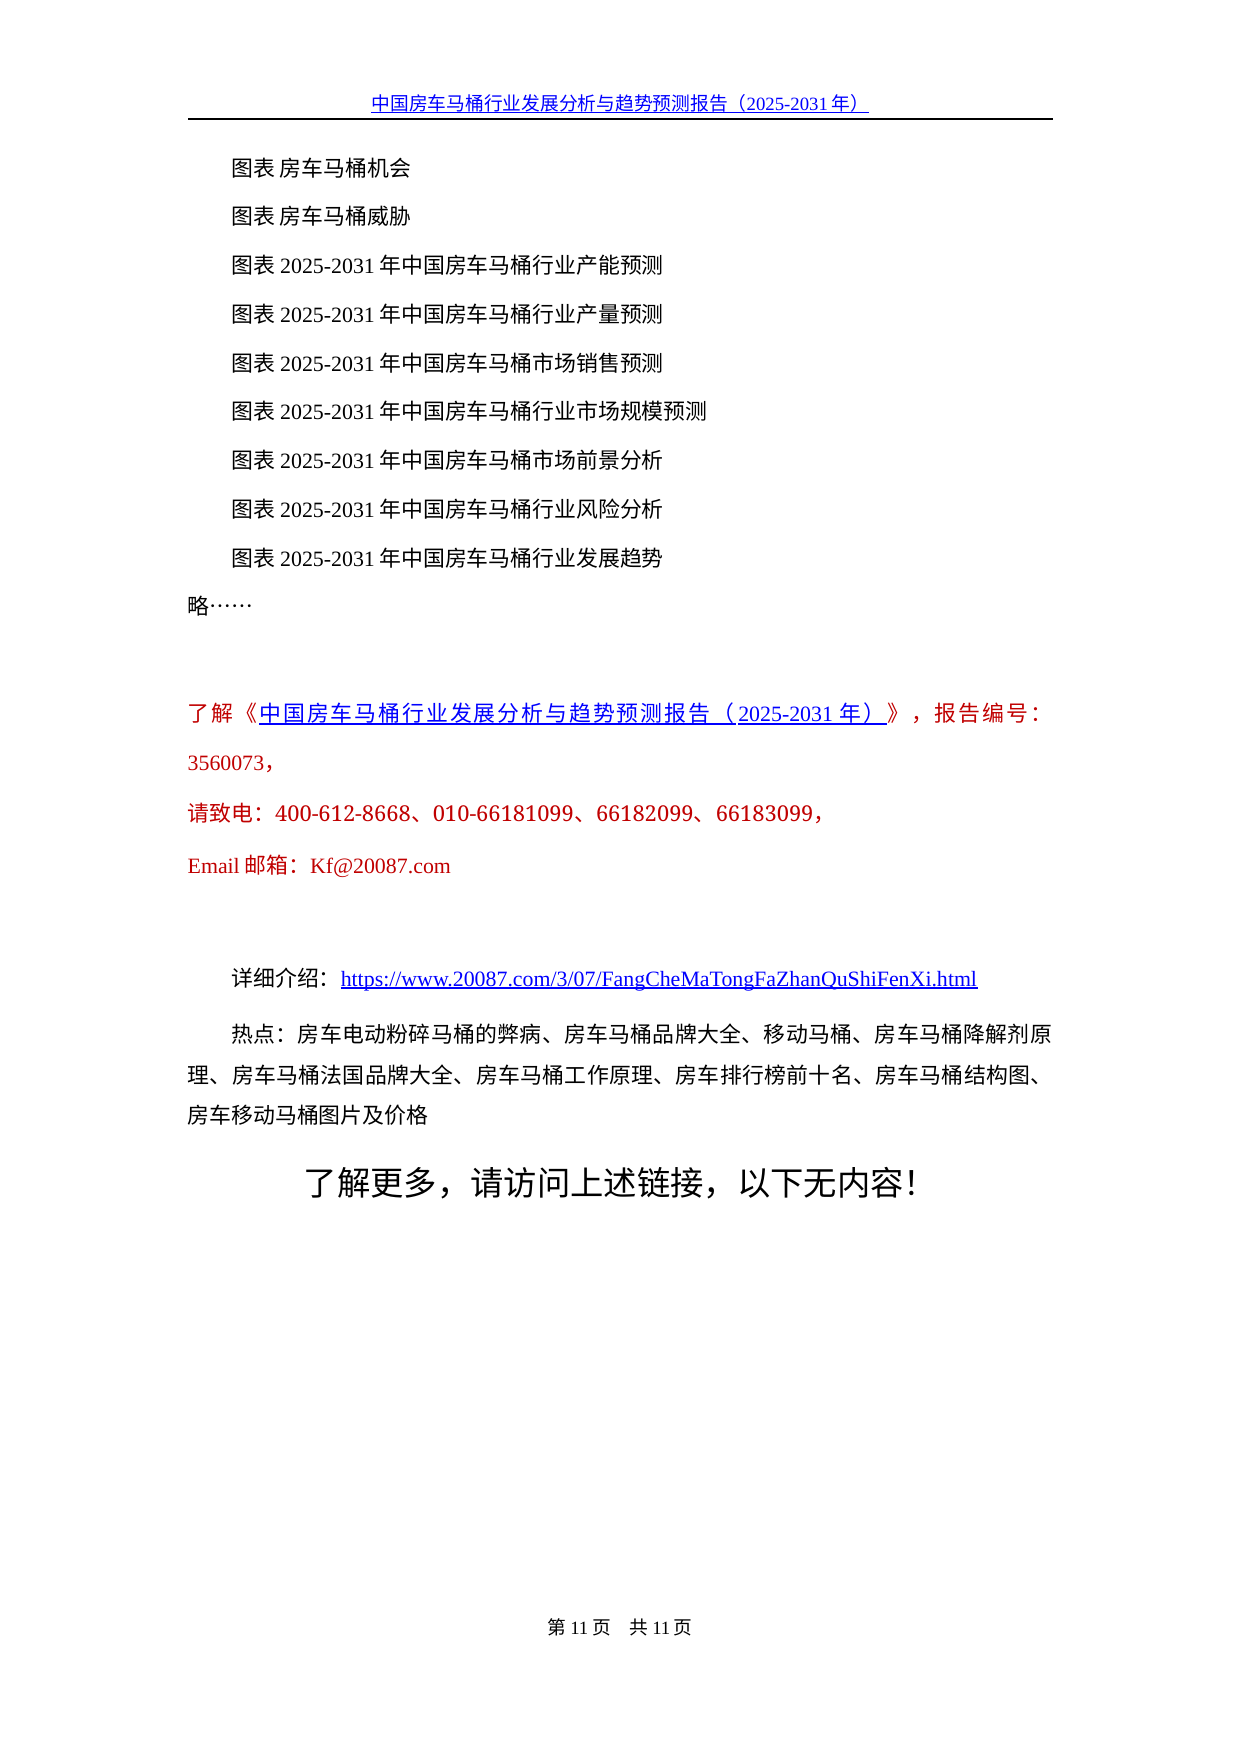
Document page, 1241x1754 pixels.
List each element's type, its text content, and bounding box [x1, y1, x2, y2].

text Email邮箱：Kf@20087.com [187, 847, 1053, 880]
text 了解《中国房车马桶行业发展分析与趋势预测报告（2025-2031年）》，报告编号：3560073， [187, 695, 1053, 777]
title 了解更多，请访问上述链接，以下无内容！ [187, 1148, 1053, 1213]
text 详细介绍：https://www.20087.com/3/07/FangCheMaTongFaZhanQuShiFenXi.html [187, 960, 1053, 993]
text 热点：房车电动粉碎马桶的弊病、房车马桶品牌大全、移动马桶、房车马桶降解剂原理、房车马桶法国品牌大全、房车马桶工作原理、房车排行榜前十名、房车马桶结构图、房车移动马桶图片及价格 [187, 1017, 1053, 1131]
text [187, 150, 1053, 621]
text 请致电：400-612-8668、010-66181099、66182099、66183099， [187, 796, 1053, 828]
